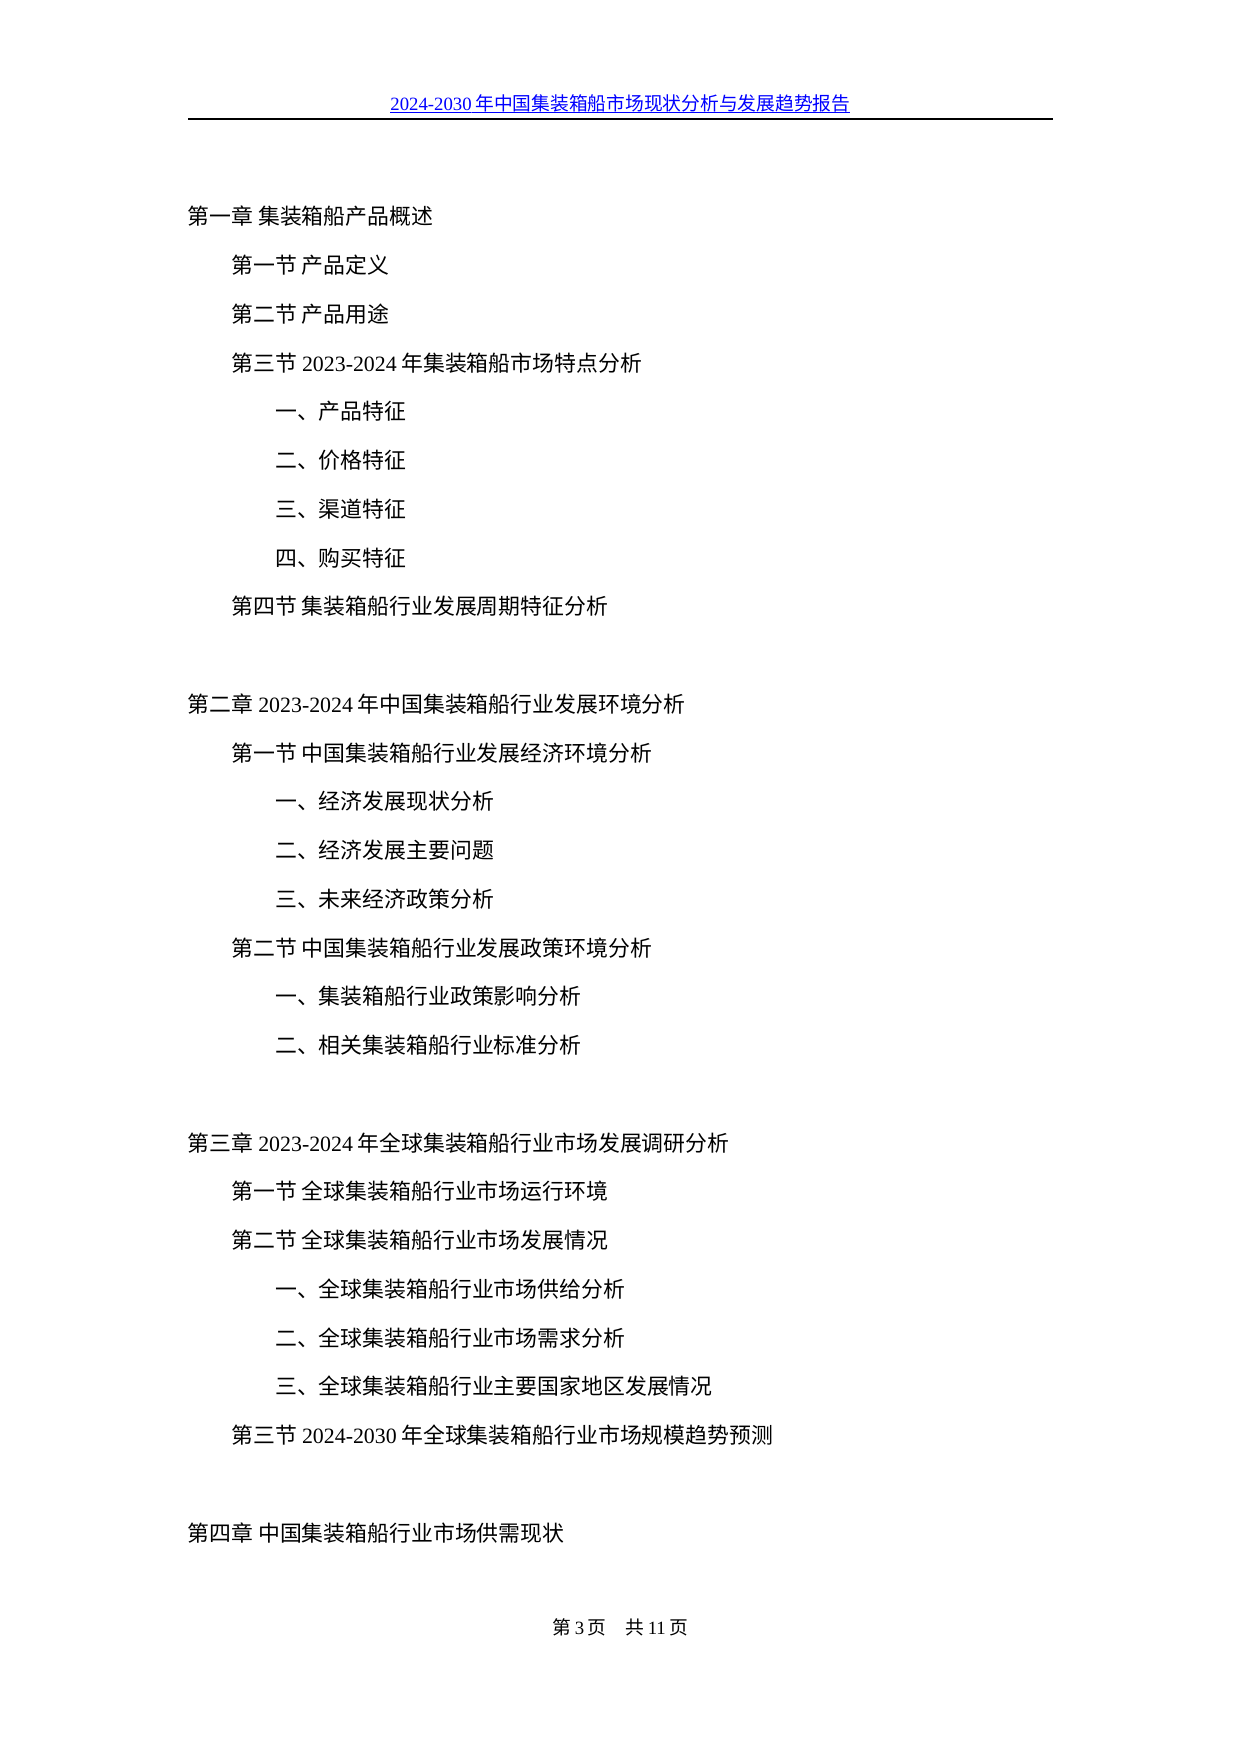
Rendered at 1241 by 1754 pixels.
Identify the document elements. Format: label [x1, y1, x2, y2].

text [187, 150, 1053, 1548]
